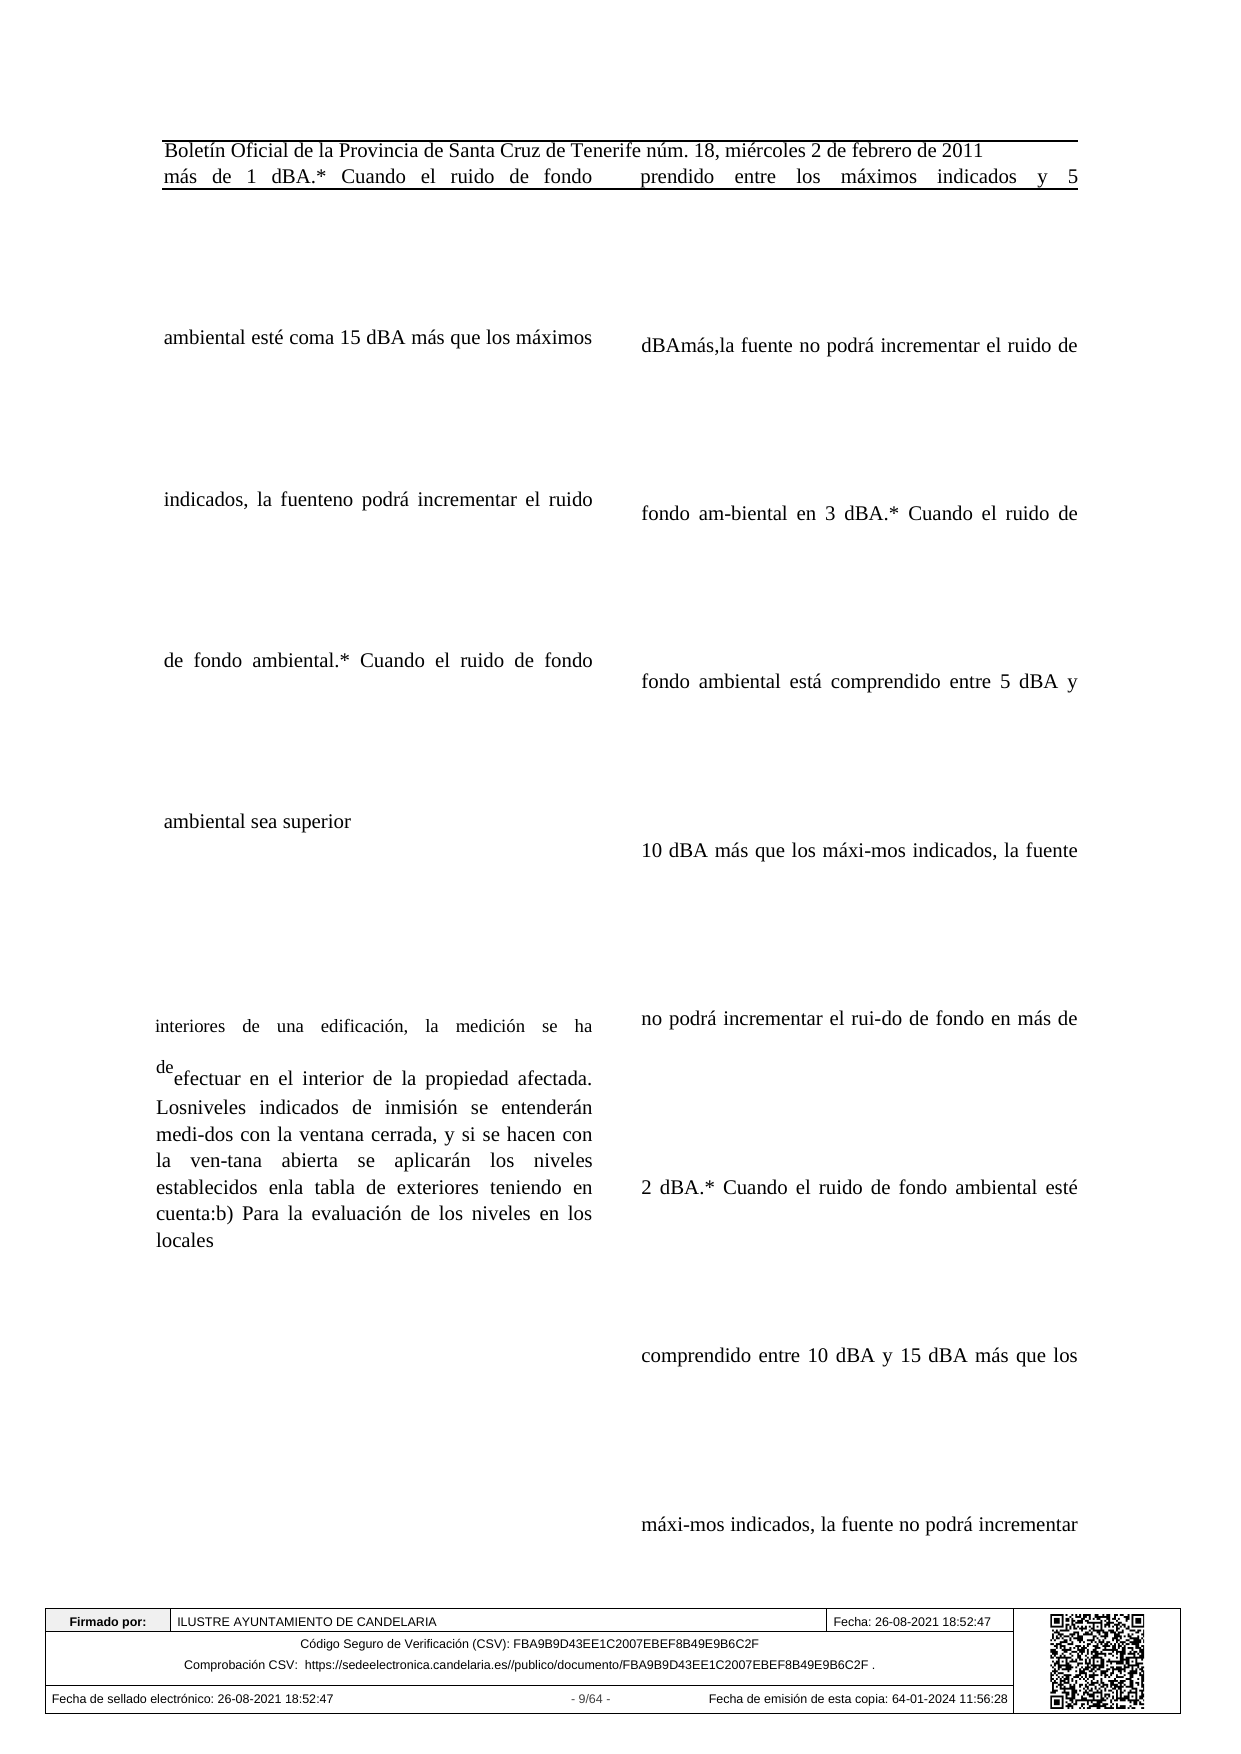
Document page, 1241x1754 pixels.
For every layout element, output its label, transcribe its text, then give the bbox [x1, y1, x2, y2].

picture [1050, 1614, 1145, 1709]
text interiores de una edificación, la medición se ha deefectuar en el interior de la propiedad afectada. Losniveles indicados de inmisión se entenderán medi-dos con la ventana cerrada, y si se hacen con la ven-tana abierta se aplicarán los niveles establecidos enla tabla de exteriores teniendo en cuenta:b) Para la evaluación de los niveles en los locales [155, 1015, 593, 1252]
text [162, 164, 593, 833]
